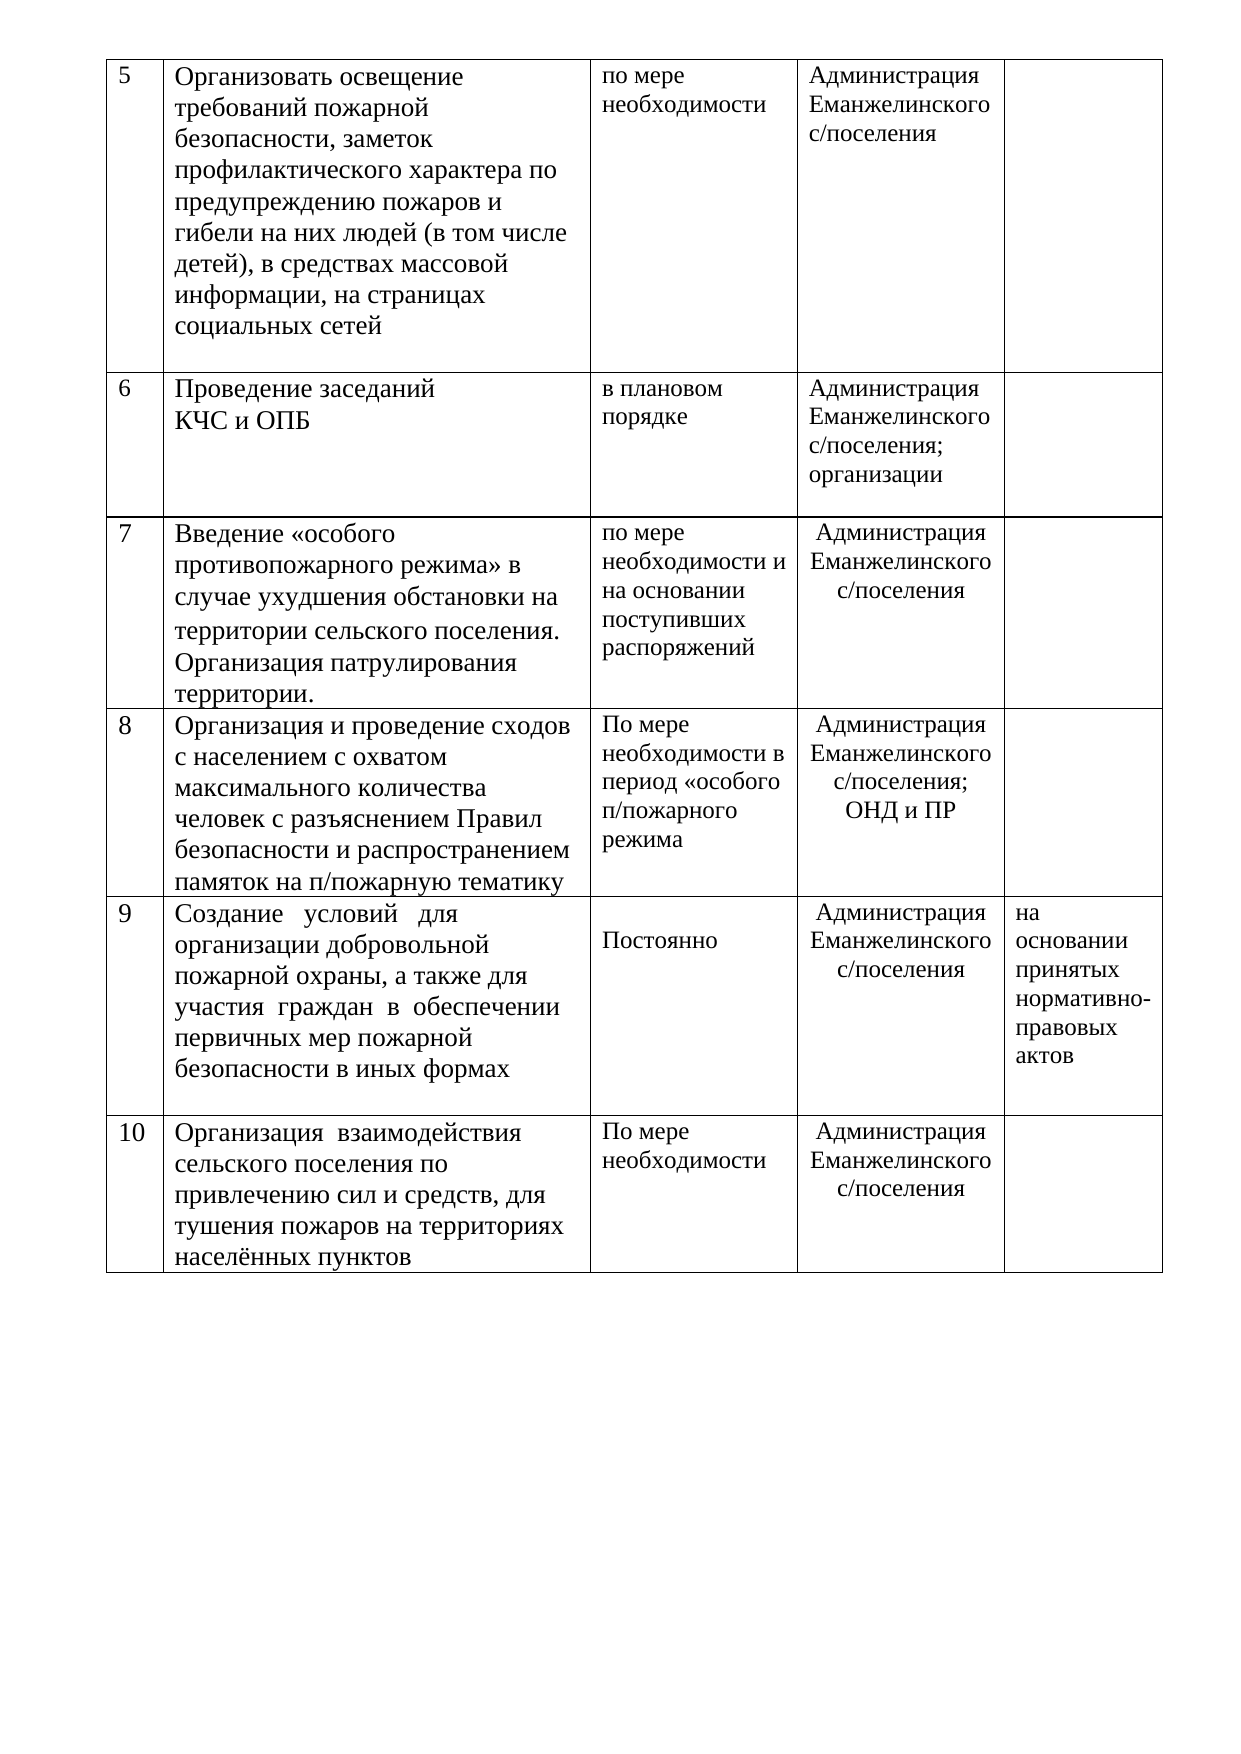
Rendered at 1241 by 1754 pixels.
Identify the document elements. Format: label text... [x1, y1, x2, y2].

table_cell 5 [107, 60, 163, 372]
table_cell Организовать освещение требований пожарной безопасности, заметок профилактического характера по предупреждению пожаров и гибели на них людей (в том числе детей), в средствах массовой информации, на страницах социальных сетей [164, 60, 590, 372]
table_cell Администрация Еманжелинского с/поселения [798, 518, 1004, 708]
table_cell 8 [107, 709, 163, 896]
table_cell на основании принятых нормативно-правовых актов [1005, 897, 1162, 1115]
table_cell Введение «особого противопожарного режима» в случае ухудшения обстановки на территории сельского поселения. Организация патрулирования территории. [164, 518, 590, 708]
table_cell [1005, 1116, 1162, 1272]
table_cell [1005, 518, 1162, 708]
table_cell Администрация Еманжелинского с/поселения [798, 897, 1004, 1115]
table_cell по мере необходимости и на основании поступивших распоряжений [591, 518, 797, 708]
table_cell 7 [107, 518, 163, 708]
table_cell 9 [107, 897, 163, 1115]
table_cell Администрация Еманжелинского с/поселения; ОНД и ПР [798, 709, 1004, 896]
table_cell Администрация Еманжелинского с/поселения; организации [798, 373, 1004, 516]
table_cell По мере необходимости в период «особого п/пожарного режима [591, 709, 797, 896]
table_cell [591, 60, 797, 372]
table_cell По мере необходимости [591, 1116, 797, 1272]
table_cell [1005, 373, 1162, 516]
table_cell Создание условий для организации добровольной пожарной охраны, а также для участия граждан в обеспечении первичных мер пожарной безопасности в иных формах [164, 897, 590, 1115]
table_cell 10 [107, 1116, 163, 1272]
table_cell [1005, 709, 1162, 896]
table_cell Организация и проведение сходов с населением с охватом максимального количества человек с разъяснением Правил безопасности и распространением памяток на п/пожарную тематику [164, 709, 590, 896]
table_cell Администрация Еманжелинского с/поселения [798, 1116, 1004, 1272]
table_cell Администрация Еманжелинского с/поселения [798, 60, 1004, 372]
table_cell 6 [107, 373, 163, 516]
table_cell Постоянно [591, 897, 797, 1115]
table_cell Организация взаимодействия сельского поселения по привлечению сил и средств, для тушения пожаров на территориях населённых пунктов [164, 1116, 590, 1272]
table_cell в плановом порядке [591, 373, 797, 516]
table_cell Проведение заседаний КЧС и ОПБ [164, 373, 590, 516]
table_cell [1005, 60, 1162, 372]
